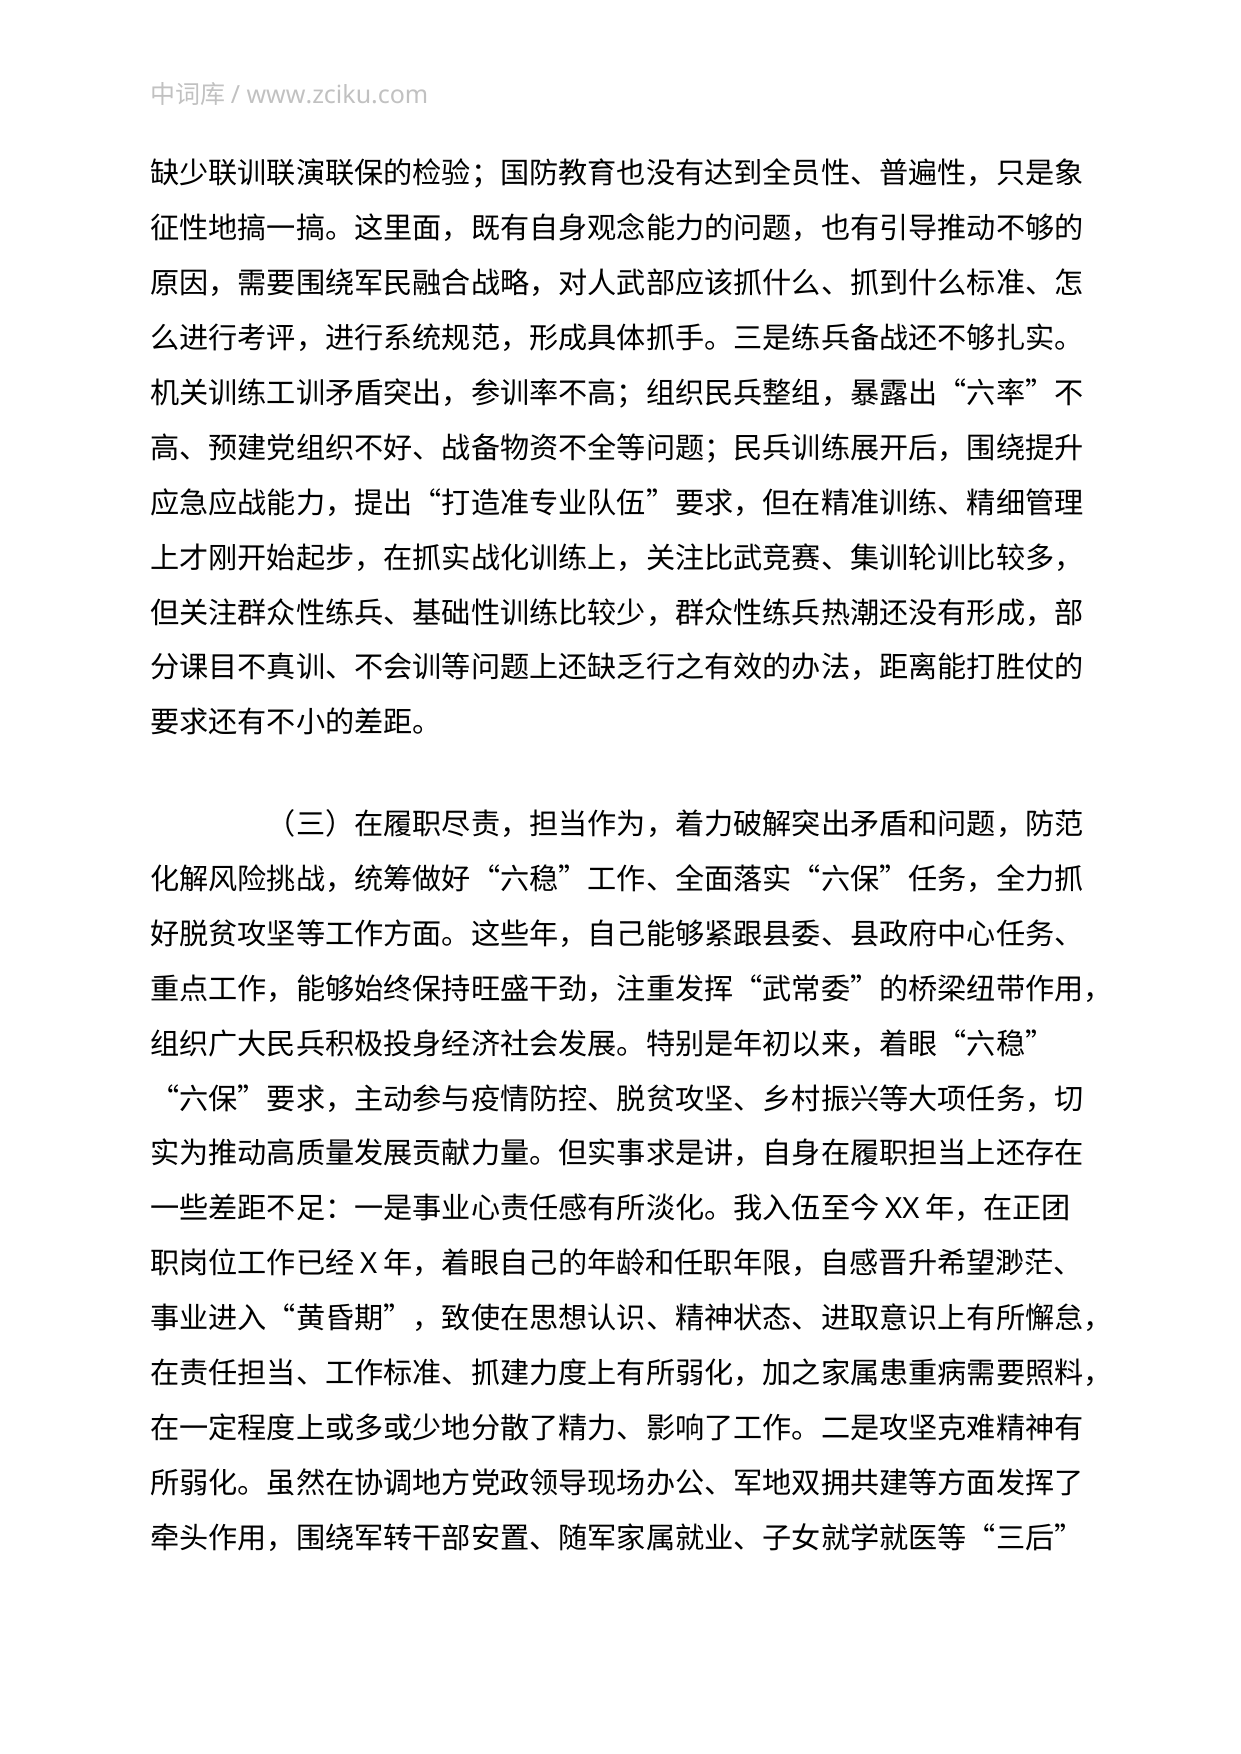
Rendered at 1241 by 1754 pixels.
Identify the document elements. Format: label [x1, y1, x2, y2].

text [150, 150, 1090, 741]
text [150, 801, 1090, 1557]
